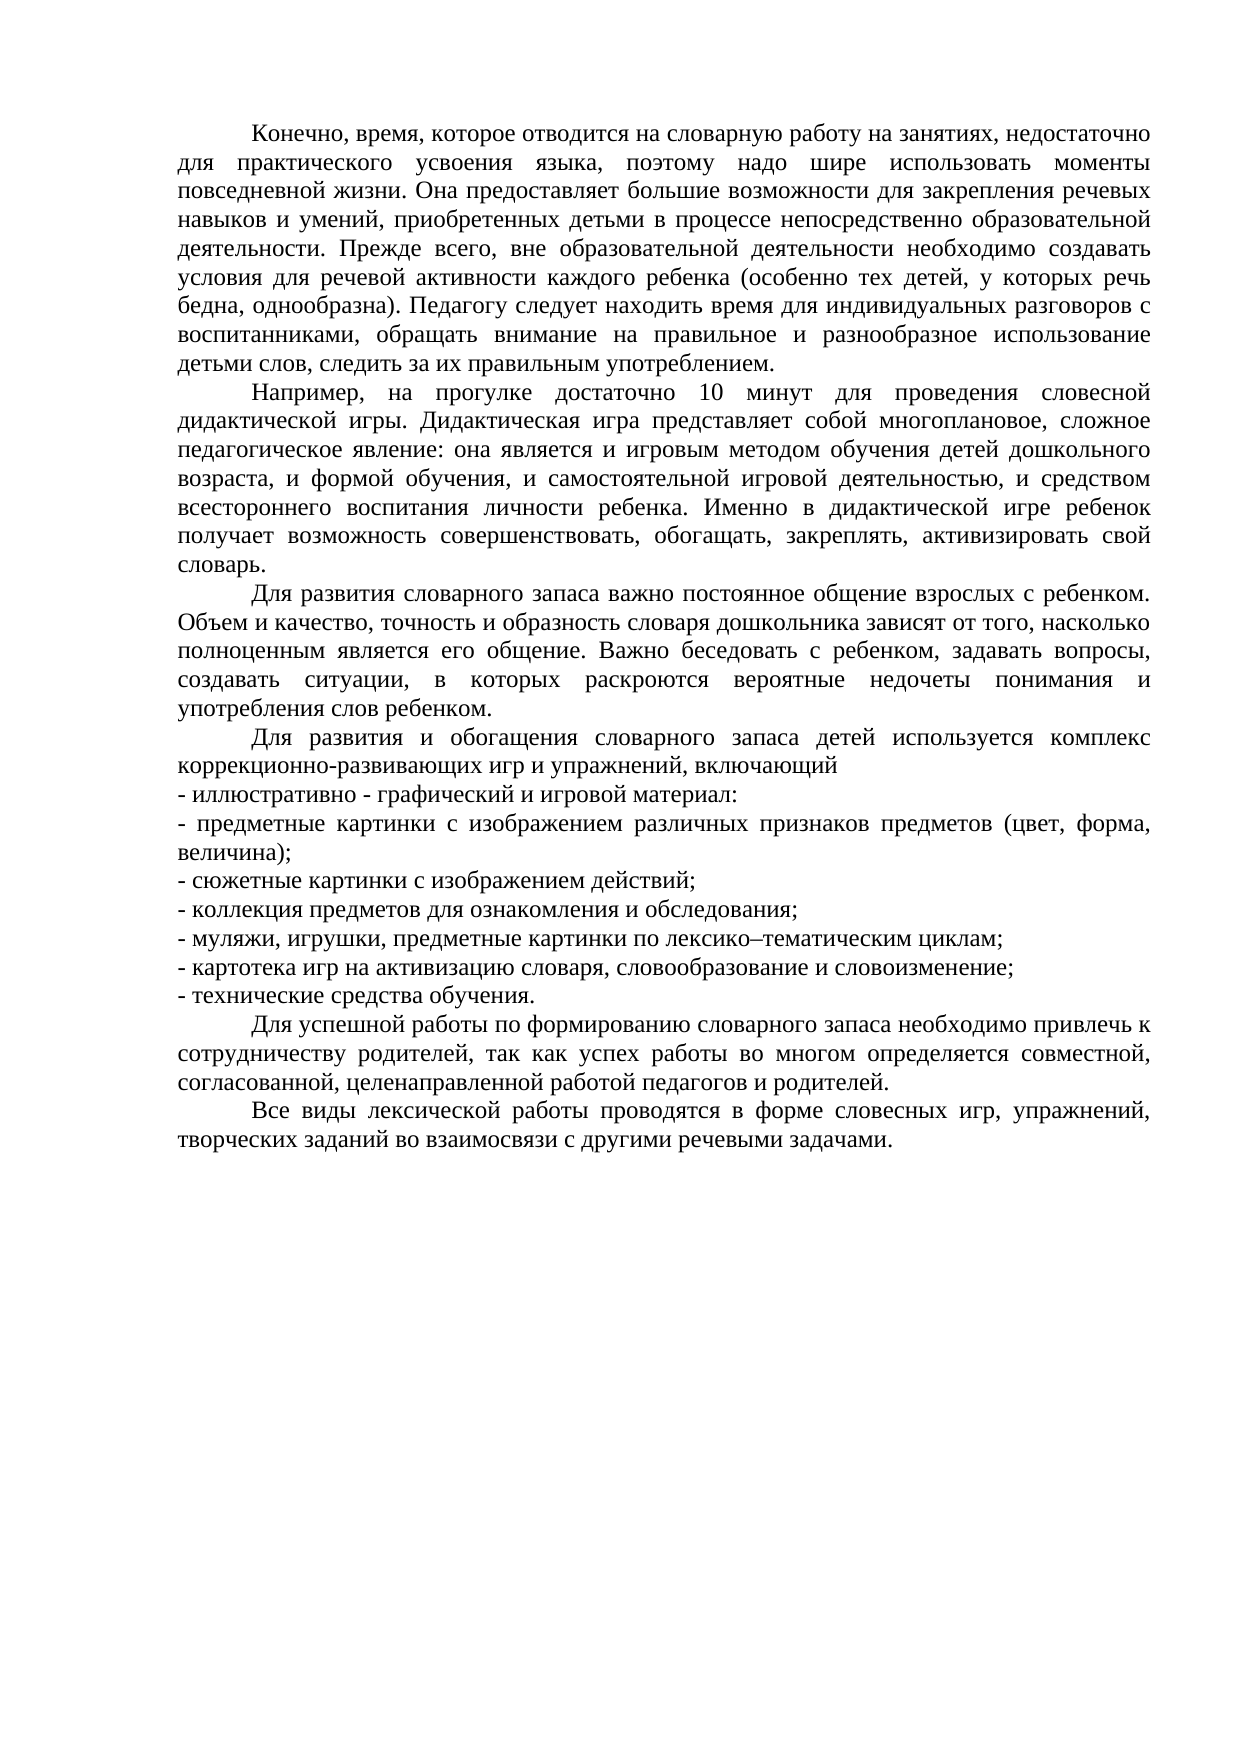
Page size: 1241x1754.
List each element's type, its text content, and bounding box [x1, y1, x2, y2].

text - сюжетные картинки с изображением действий; [177, 866, 1152, 894]
text Для успешной работы по формированию словарного запаса необходимо привлечь к сотрудничеству родителей, так как успех работы во многом определяется совместной, согласованной, целенаправленной работой педагогов и родителей. [177, 1009, 1152, 1096]
text Все виды лексической работы проводятся в форме словесных игр, упражнений, творческих заданий во взаимосвязи с другими речевыми задачами. [177, 1096, 1152, 1153]
text Конечно, время, которое отводится на словарную работу на занятиях, недостаточно для практического усвоения языка, поэтому надо шире использовать моменты повседневной жизни. Она предоставляет большие возможности для закрепления речевых навыков и умений, приобретенных детьми в процессе непосредственно образовательной деятельности. Прежде всего, вне образовательной деятельности необходимо создавать условия для речевой активности каждого ребенка (особенно тех детей, у которых речь бедна, однообразна). Педагогу следует находить время для индивидуальных разговоров с воспитанниками, обращать внимание на правильное и разнообразное использование детьми слов, следить за их правильным употреблением. [177, 118, 1152, 377]
text - технические средства обучения. [177, 981, 1152, 1009]
text Для развития и обогащения словарного запаса детей используется комплекс коррекционно-развивающих игр и упражнений, включающий [177, 722, 1152, 779]
text - коллекция предметов для ознакомления и обследования; [177, 894, 1152, 923]
text Например, на прогулке достаточно 10 минут для проведения словесной дидактической игры. Дидактическая игра представляет собой многоплановое, сложное педагогическое явление: она является и игровым методом обучения детей дошкольного возраста, и формой обучения, и самостоятельной игровой деятельностью, и средством всестороннего воспитания личности ребенка. Именно в дидактической игре ребенок получает возможность совершенствовать, обогащать, закреплять, активизировать свой словарь. [177, 377, 1152, 578]
text Для развития словарного запаса важно постоянное общение взрослых с ребенком. Объем и качество, точность и образность словаря дошкольника зависят от того, насколько полноценным является его общение. Важно беседовать с ребенком, задавать вопросы, создавать ситуации, в которых раскроются вероятные недочеты понимания и употребления слов ребенком. [177, 578, 1152, 722]
text - предметные картинки с изображением различных признаков предметов (цвет, форма, величина); [177, 808, 1152, 866]
text - картотека игр на активизацию словаря, словообразование и словоизменение; [177, 952, 1152, 981]
text - муляжи, игрушки, предметные картинки по лексико–тематическим циклам; [177, 923, 1152, 952]
text - иллюстративно - графический и игровой материал: [177, 779, 1152, 808]
